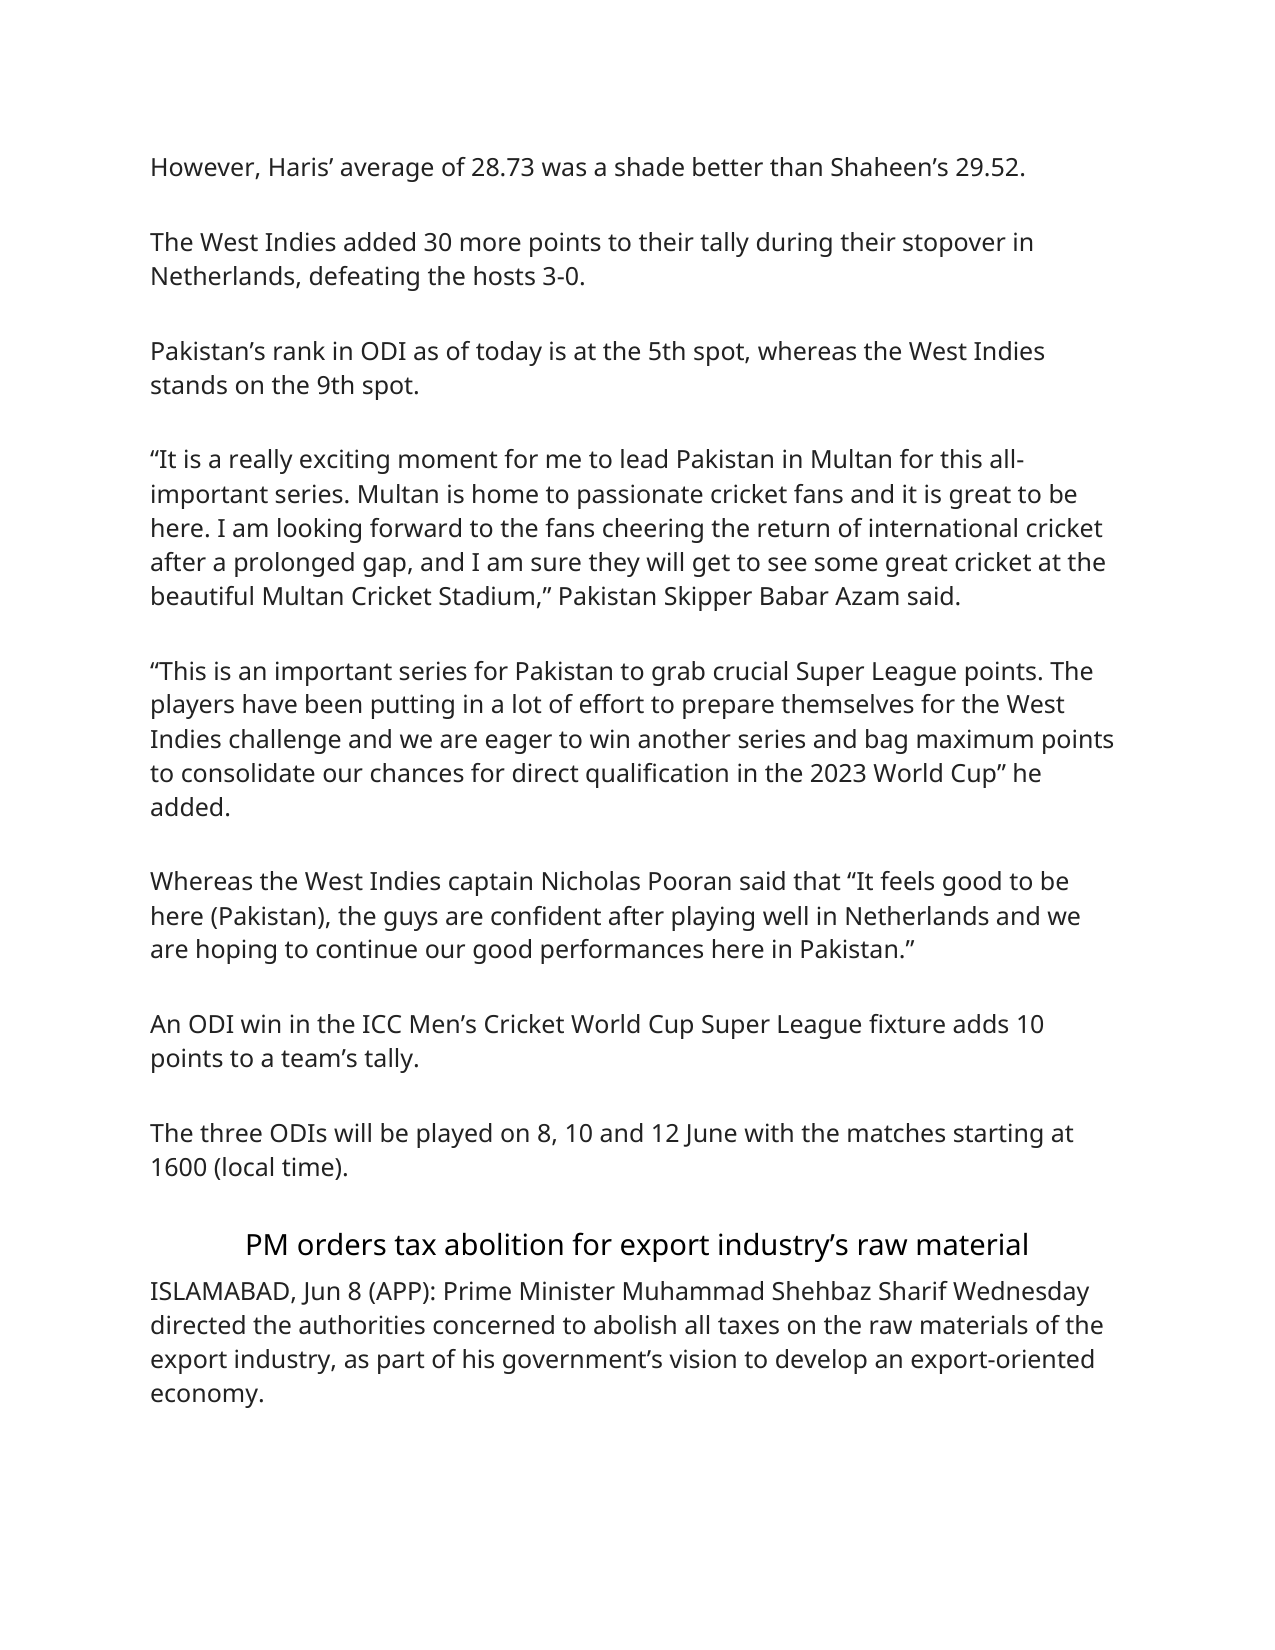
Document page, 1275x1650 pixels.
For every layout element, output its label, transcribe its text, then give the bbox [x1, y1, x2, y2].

subtitle PM orders tax abolition for export industry’s raw material [150, 1224, 1125, 1264]
text “This is an important series for Pakistan to grab crucial Super League points. The players have been putting in a lot of effort to prepare themselves for the West Indies challenge and we are eager to win another series and bag maximum points to consolidate our chances for direct qualification in the 2023 World Cup” he added. [150, 653, 1125, 823]
text “It is a really exciting moment for me to lead Pakistan in Multan for this all-important series. Multan is home to passionate cricket fans and it is great to be here. I am looking forward to the fans cheering the return of international cricket after a prolonged gap, and I am sure they will get to see some great cricket at the beautiful Multan Cricket Stadium,” Pakistan Skipper Babar Azam said. [150, 442, 1125, 612]
text An ODI win in the ICC Men’s Cricket World Cup Super League fixture adds 10 points to a team’s tally. [150, 1007, 1125, 1075]
text Pakistan’s rank in ODI as of today is at the 5th spot, whereas the West Indies stands on the 9th spot. [150, 333, 1125, 402]
text The West Indies added 30 more points to their tally during their stopover in Netherlands, defeating the hosts 3-0. [150, 225, 1125, 293]
text However, Haris’ average of 28.73 was a shade better than Shaheen’s 29.52. [150, 150, 1125, 184]
text ISLAMABAD, Jun 8 (APP): Prime Minister Muhammad Shehbaz Sharif Wednesday directed the authorities concerned to abolish all taxes on the raw materials of the export industry, as part of his government’s vision to develop an export-oriented economy. [150, 1273, 1125, 1410]
text Whereas the West Indies captain Nicholas Pooran said that “It feels good to be here (Pakistan), the guys are confident after playing well in Netherlands and we are hoping to continue our good performances here in Pakistan.” [150, 864, 1125, 966]
text The three ODIs will be played on 8, 10 and 12 June with the matches starting at 1600 (local time). [150, 1116, 1125, 1184]
